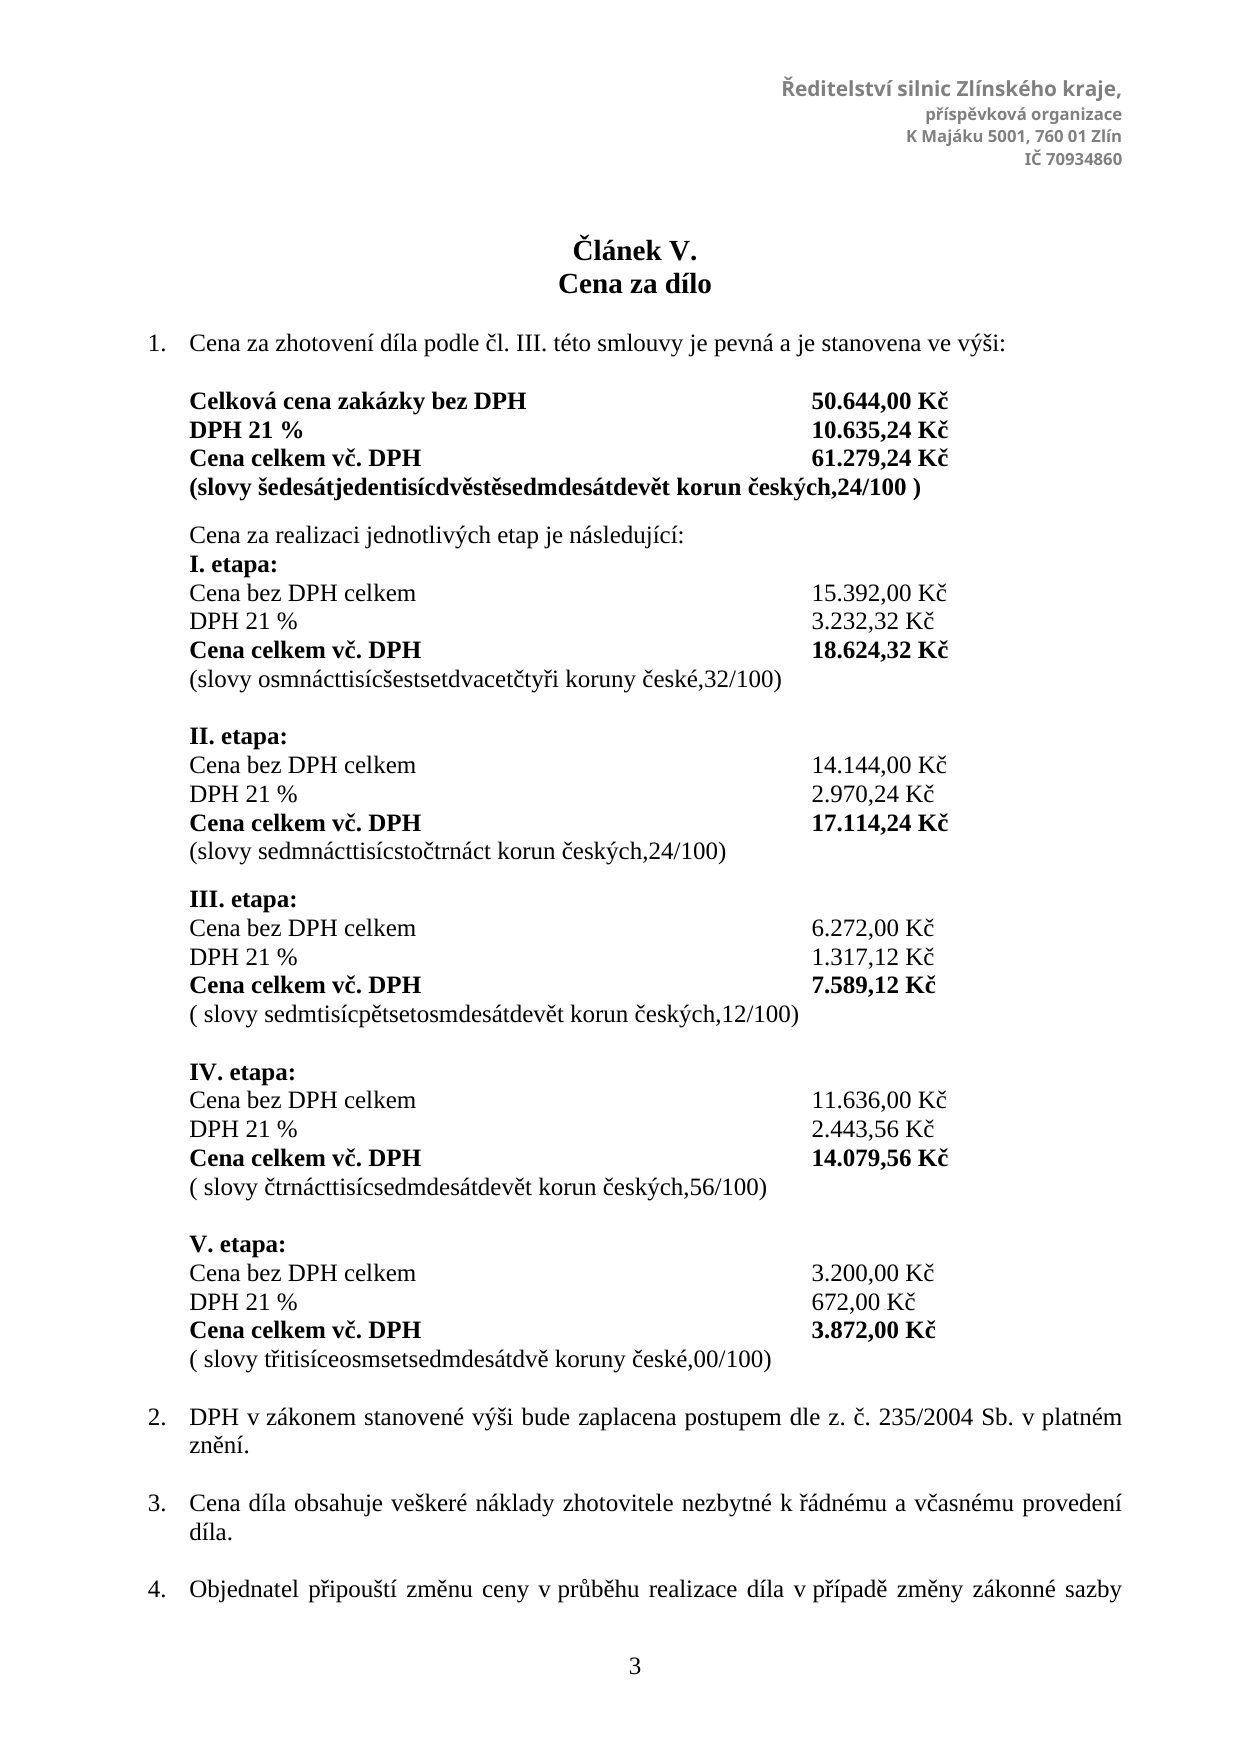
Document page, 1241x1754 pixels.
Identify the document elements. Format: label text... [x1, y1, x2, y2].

text DPH 21 % 3.232,32 Kč [148, 606, 1122, 635]
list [148, 1574, 1122, 1603]
text II. etapa: [148, 721, 1122, 750]
text Cena celkem vč. DPH 7.589,12 Kč [148, 971, 1122, 999]
text Cena bez DPH celkem 15.392,00 Kč [148, 578, 1122, 606]
list DPH v zákonem stanovené výši bude zaplacena postupem dle z. č. 235/2004 Sb. v platném znění. [148, 1402, 1122, 1459]
text V. etapa: [148, 1229, 1122, 1258]
text DPH 21 % 2.970,24 Kč [148, 779, 1122, 808]
text Cena za dílo [148, 266, 1122, 300]
text ( slovy čtrnácttisícsedmdesátdevět korun českých,56/100) [148, 1172, 1122, 1201]
text DPH 21 % 1.317,12 Kč [148, 942, 1122, 971]
text Cena bez DPH celkem 14.144,00 Kč [148, 750, 1122, 779]
text ( slovy sedmtisícpětsetosmdesátdevět korun českých,12/100) [148, 999, 1122, 1028]
text DPH 21 % 10.635,24 Kč [148, 415, 1122, 443]
text Článek V. [148, 233, 1122, 266]
text (slovy šedesátjedentisícdvěstěsedmdesátdevět korun českých,24/100 ) [148, 472, 1122, 501]
text Cena bez DPH celkem 3.200,00 Kč [148, 1258, 1122, 1287]
text I. etapa: [148, 549, 1122, 578]
text Cena bez DPH celkem 11.636,00 Kč [148, 1086, 1122, 1114]
text Cena celkem vč. DPH 18.624,32 Kč [148, 635, 1122, 664]
text Cena za realizaci jednotlivých etap je následující: [148, 520, 1122, 549]
text Cena celkem vč. DPH 14.079,56 Kč [148, 1143, 1122, 1172]
text DPH 21 % 2.443,56 Kč [148, 1114, 1122, 1143]
text IV. etapa: [148, 1057, 1122, 1086]
text DPH 21 % 672,00 Kč [148, 1287, 1122, 1316]
text Cena celkem vč. DPH 3.872,00 Kč [148, 1316, 1122, 1344]
text III. etapa: [148, 884, 1122, 913]
text Cena bez DPH celkem 6.272,00 Kč [148, 913, 1122, 942]
text (slovy osmnácttisícšestsetdvacetčtyři koruny české,32/100) [148, 664, 1122, 693]
text Celková cena zakázky bez DPH 50.644,00 Kč [148, 386, 1122, 415]
list Cena díla obsahuje veškeré náklady zhotovitele nezbytné k řádnému a včasnému provedení díla. [148, 1488, 1122, 1546]
text Cena celkem vč. DPH 17.114,24 Kč [148, 808, 1122, 836]
list Cena za zhotovení díla podle čl. III. této smlouvy je pevná a je stanovena ve výši: [148, 328, 1122, 357]
text ( slovy třitisíceosmsetsedmdesátdvě koruny české,00/100) [148, 1344, 1122, 1373]
text Cena celkem vč. DPH 61.279,24 Kč [148, 443, 1122, 472]
text (slovy sedmnácttisícstočtrnáct korun českých,24/100) [148, 836, 1122, 865]
